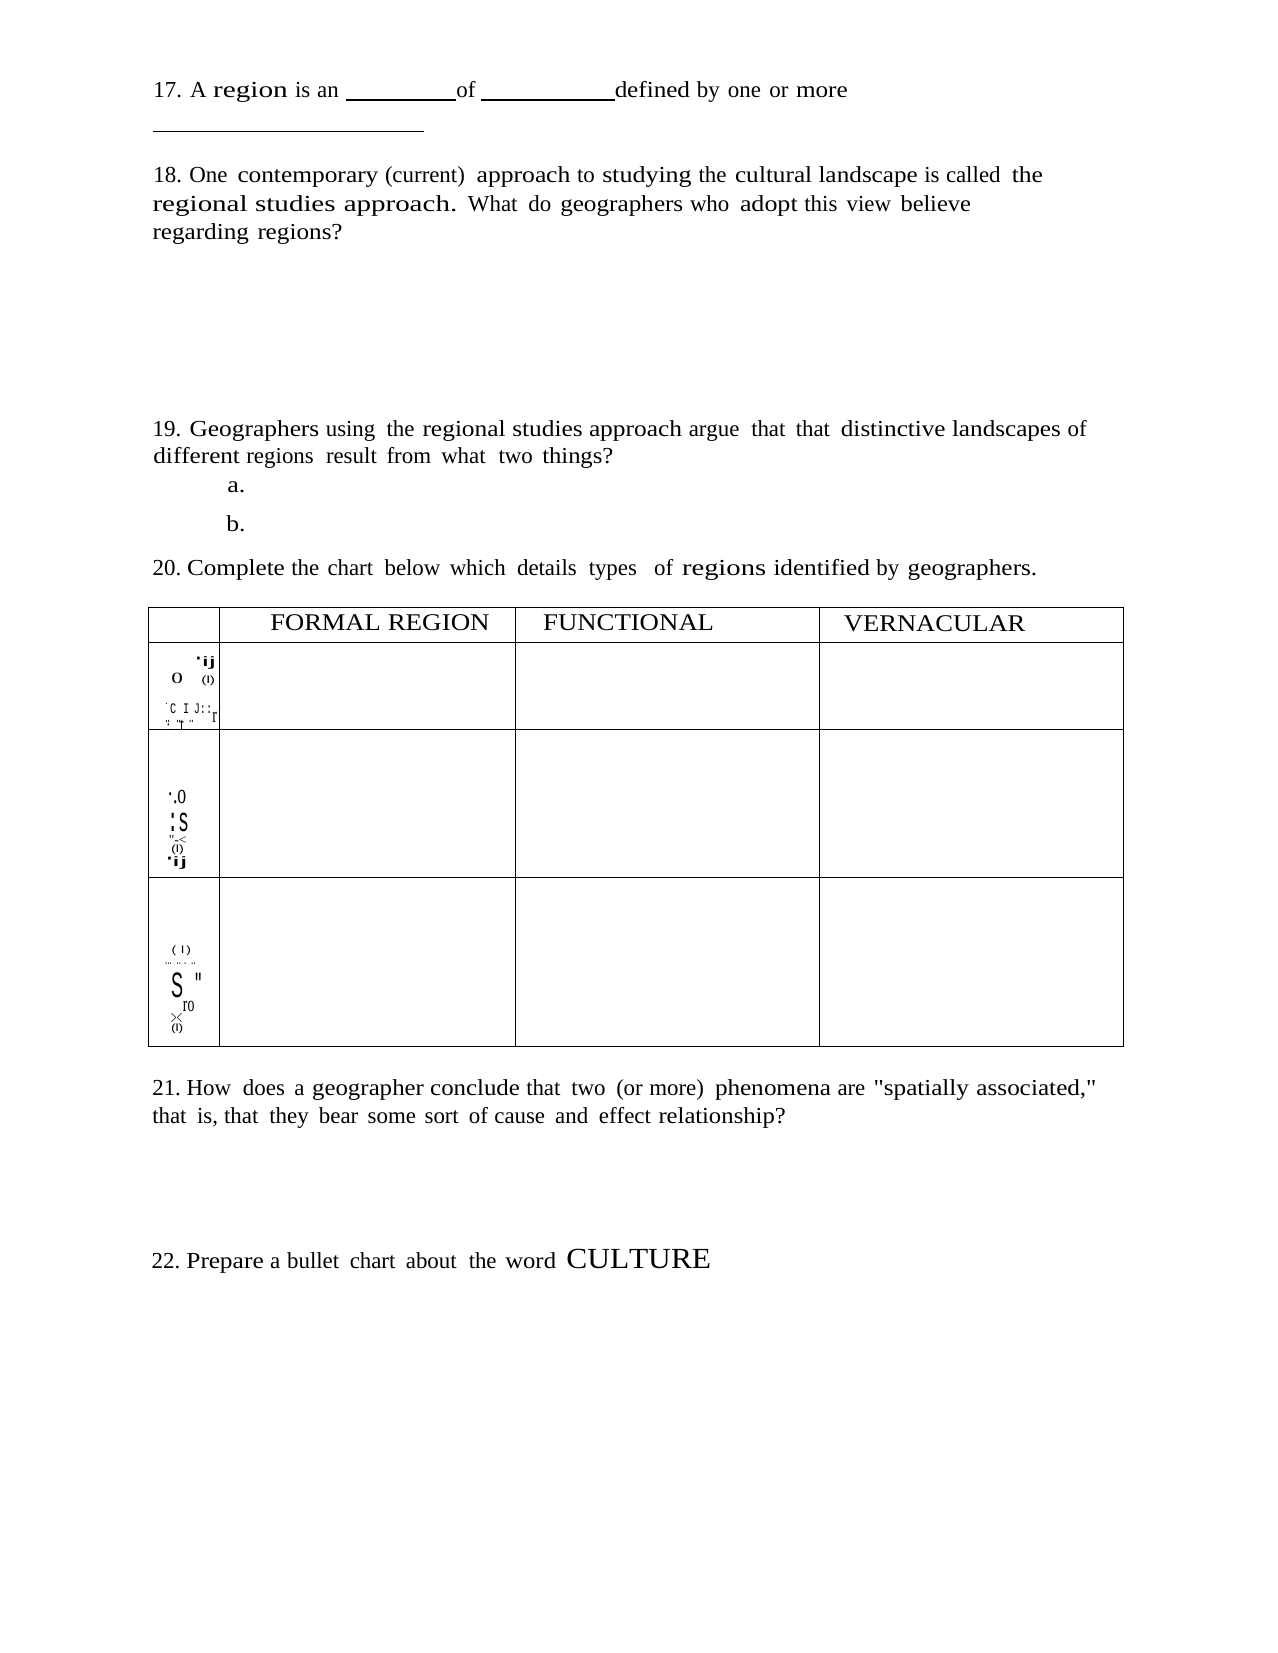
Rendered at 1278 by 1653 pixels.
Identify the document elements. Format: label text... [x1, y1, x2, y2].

text 18. One contemporary (current) approach to studying the cultural landscape is called the regional studies approach. What do geographers who adopt this view believe regarding regions? [152, 162, 1052, 244]
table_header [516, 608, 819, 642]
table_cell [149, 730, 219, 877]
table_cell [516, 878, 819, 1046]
text 17. A region is an of defined by one or more [153, 77, 1142, 103]
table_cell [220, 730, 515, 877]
text a. b. [226, 471, 253, 537]
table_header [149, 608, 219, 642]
text 22. Prepare a bullet chart about the word CULTURE [151, 1242, 1142, 1275]
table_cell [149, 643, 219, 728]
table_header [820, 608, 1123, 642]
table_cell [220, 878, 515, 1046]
text 20. Complete the chart below which details types of regions identified by geographers. [152, 554, 1142, 579]
text 19. Geographers using the regional studies approach argue that that distinctive landscapes of different regions result from what two things? [152, 415, 1093, 468]
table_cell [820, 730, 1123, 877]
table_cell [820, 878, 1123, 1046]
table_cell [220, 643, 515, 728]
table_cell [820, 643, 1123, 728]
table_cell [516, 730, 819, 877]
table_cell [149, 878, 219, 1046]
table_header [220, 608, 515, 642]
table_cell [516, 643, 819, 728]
text 21. How does a geographer conclude that two (or more) phenomena are "spatially associated," that is, that they bear some sort of cause and effect relationship? [152, 1073, 1108, 1128]
